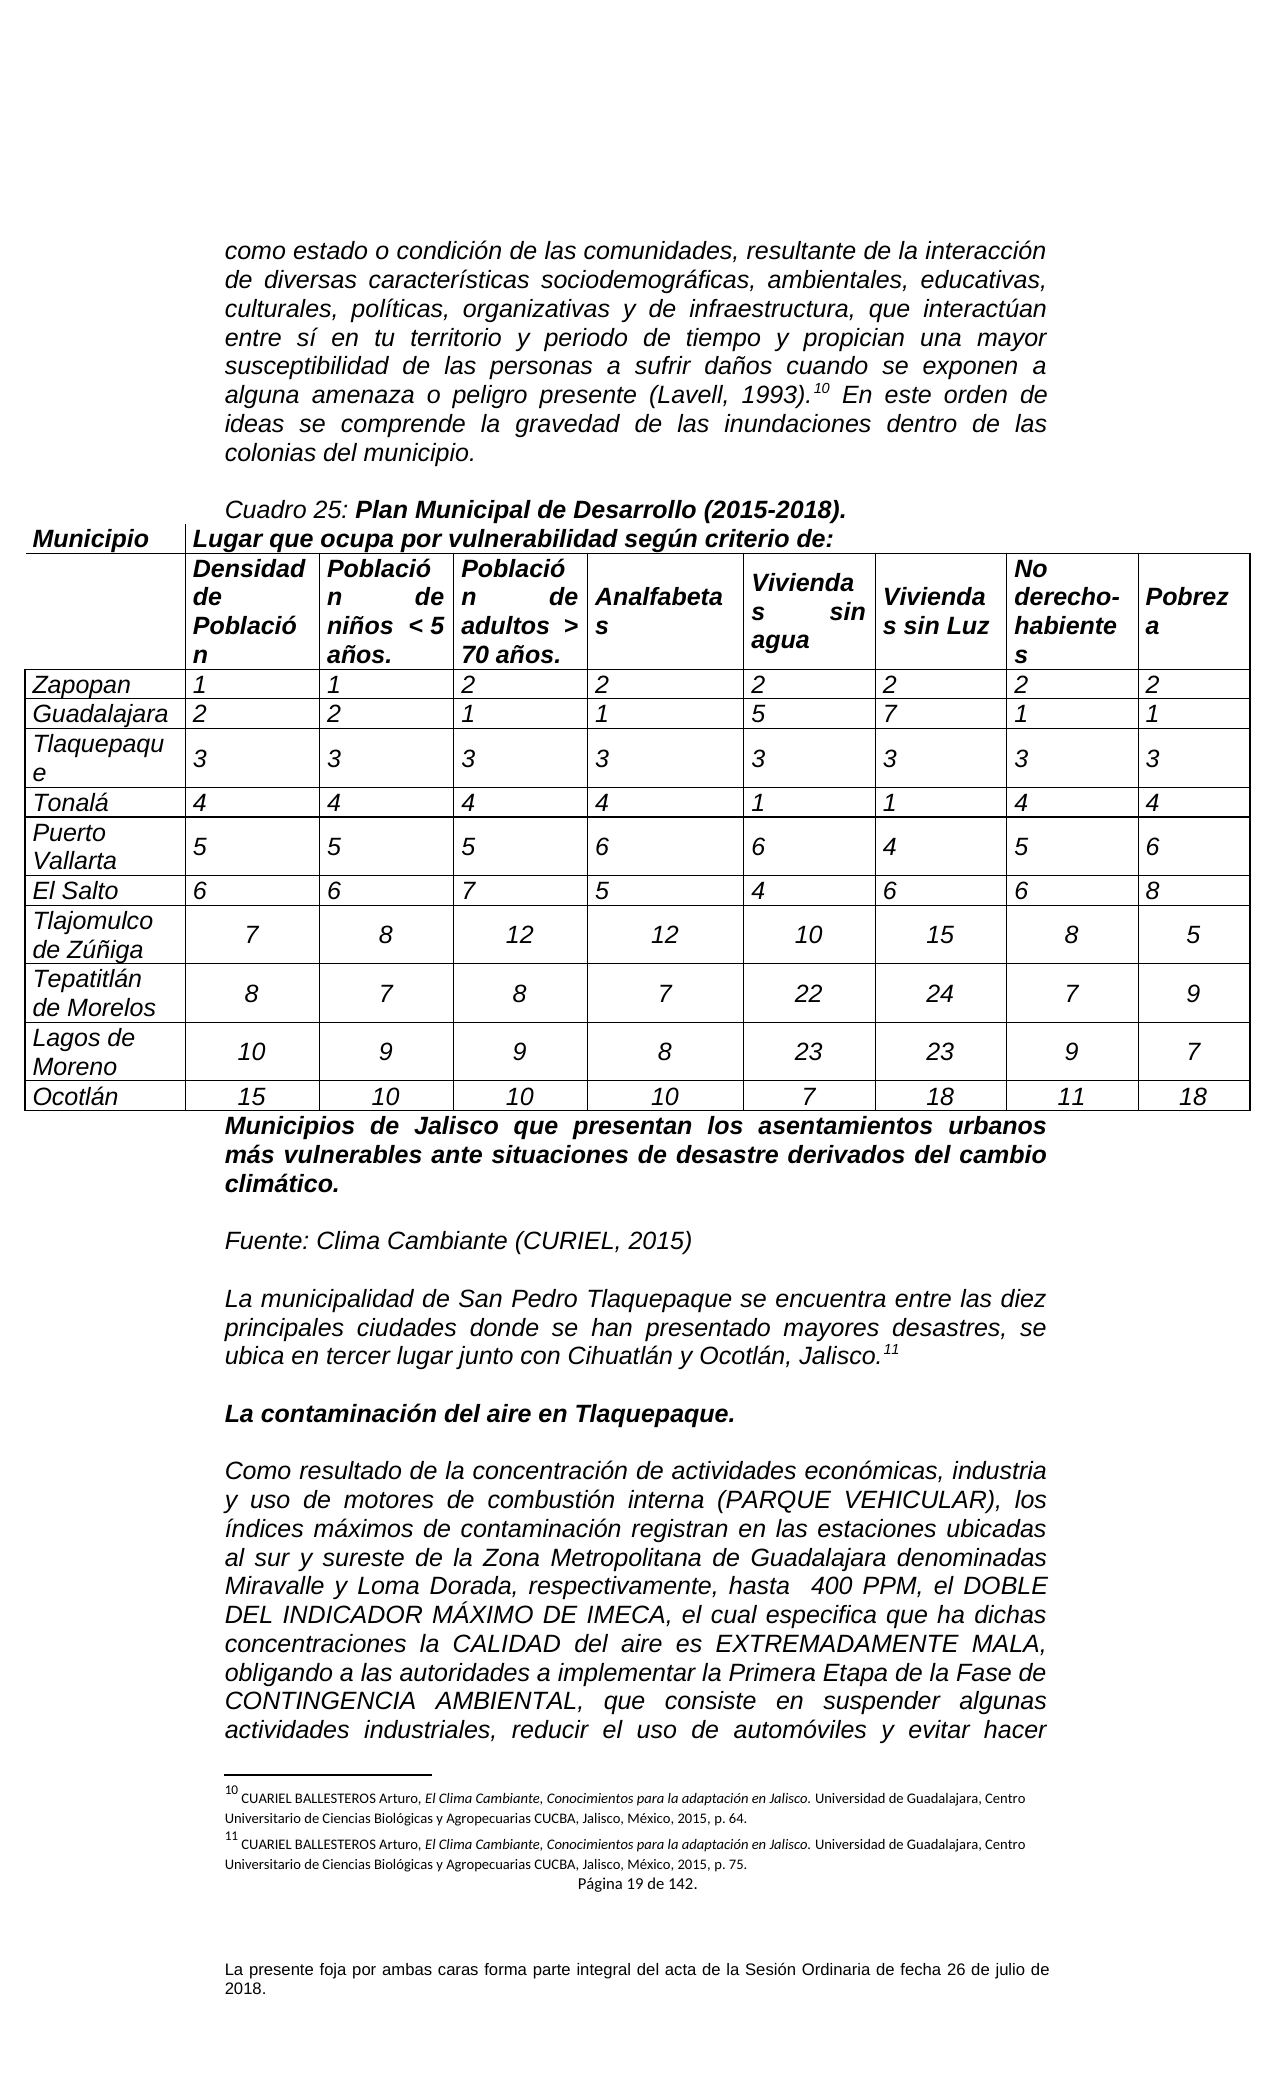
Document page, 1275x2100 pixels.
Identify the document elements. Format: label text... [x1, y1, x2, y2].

table_cell 7 [454, 876, 587, 905]
table_cell No derecho- habientes [1007, 554, 1138, 668]
table_cell 8 [320, 906, 453, 963]
table_cell 4 [320, 788, 453, 816]
table_cell 2 [744, 670, 875, 698]
text La municipalidad de San Pedro Tlaquepaque se encuentra entre las diez principales ciudades donde se han presentado mayores desastres, se ubica en tercer lugar junto con Cihuatlán y Ocotlán, Jalisco. [224, 1284, 1051, 1370]
table_cell 7 [876, 699, 1006, 728]
table_cell 4 [1007, 788, 1138, 816]
table_cell 5 [1139, 906, 1249, 963]
table_cell Tlaquepaque [26, 729, 185, 787]
table_cell 3 [1139, 729, 1249, 787]
table_cell 2 [1007, 670, 1138, 698]
table_cell 8 [1139, 876, 1249, 905]
table_cell 3 [744, 729, 875, 787]
table_cell 5 [320, 818, 453, 875]
text Cuadro 25: Plan Municipal de Desarrollo (2015-2018). [224, 495, 1051, 524]
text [224, 1456, 1051, 1744]
text Municipios de Jalisco que presentan los asentamientos urbanos más vulnerables ante situaciones de desastre derivados del cambio climático. [224, 1111, 1051, 1197]
table_cell 4 [454, 788, 587, 816]
table_cell 3 [454, 729, 587, 787]
table_cell 1 [186, 670, 319, 698]
table_cell 6 [186, 876, 319, 905]
table_cell 3 [588, 729, 743, 787]
table_cell 1 [588, 699, 743, 728]
text Fuente: Clima Cambiante (CURIEL, 2015) [224, 1226, 1051, 1255]
table_cell 22 [744, 964, 875, 1022]
table_cell 4 [744, 876, 875, 905]
table_cell 2 [588, 670, 743, 698]
table_cell 8 [588, 1023, 743, 1080]
table_cell 7 [744, 1081, 875, 1110]
table_cell 7 [320, 964, 453, 1022]
table_cell 6 [744, 818, 875, 875]
table_cell Viviendas sin Luz [876, 554, 1006, 668]
table_cell 24 [876, 964, 1006, 1022]
table_cell 2 [320, 699, 453, 728]
table_cell 8 [454, 964, 587, 1022]
table_cell 15 [876, 906, 1006, 963]
table_cell Tlajomulco de Zúñiga [26, 906, 185, 963]
table_cell 10 [454, 1081, 587, 1110]
table_cell 6 [1007, 876, 1138, 905]
table_cell Zapopan [26, 670, 185, 698]
table_cell 9 [1007, 1023, 1138, 1080]
table_cell 5 [1007, 818, 1138, 875]
table_cell 1 [454, 699, 587, 728]
table_cell Viviendas sin agua [744, 554, 875, 668]
table_cell 11 [1007, 1081, 1138, 1110]
table_cell El Salto [26, 876, 185, 905]
table_cell 3 [1007, 729, 1138, 787]
table_cell 18 [876, 1081, 1006, 1110]
table_cell 4 [876, 818, 1006, 875]
table_cell 1 [744, 788, 875, 816]
table_header Municipio [25, 524, 185, 552]
table_cell 4 [1139, 788, 1249, 816]
table_cell 8 [1007, 906, 1138, 963]
table_cell 3 [876, 729, 1006, 787]
table_cell [25, 553, 185, 668]
table_cell 4 [186, 788, 319, 816]
text La contaminación del aire en Tlaquepaque. [224, 1399, 1051, 1427]
table_cell 10 [186, 1023, 319, 1080]
table_cell 1 [1139, 699, 1249, 728]
table_cell 1 [1007, 699, 1138, 728]
table_cell 2 [1139, 670, 1249, 698]
table_cell 6 [320, 876, 453, 905]
table_cell 7 [1007, 964, 1138, 1022]
table_cell 7 [588, 964, 743, 1022]
table_cell 3 [186, 729, 319, 787]
table_cell 2 [186, 699, 319, 728]
table_cell Población de adultos > 70 años. [454, 554, 587, 668]
table_header Lugar que ocupa por vulnerabilidad según criterio de: [186, 524, 1250, 552]
table_cell Tonalá [26, 788, 185, 816]
table_cell 5 [588, 876, 743, 905]
table_cell Ocotlán [26, 1081, 185, 1110]
table_cell 7 [1139, 1023, 1249, 1080]
table_cell 6 [1139, 818, 1249, 875]
table_cell Puerto Vallarta [26, 818, 185, 875]
table_cell 5 [744, 699, 875, 728]
table_cell 5 [186, 818, 319, 875]
table_cell Pobreza [1139, 554, 1249, 668]
table_cell 3 [320, 729, 453, 787]
table_cell 9 [454, 1023, 587, 1080]
table_cell Guadalajara [26, 699, 185, 728]
table_cell 1 [320, 670, 453, 698]
table_cell Tepatitlán de Morelos [26, 964, 185, 1022]
table_cell 9 [320, 1023, 453, 1080]
table_cell 4 [588, 788, 743, 816]
table_cell 23 [744, 1023, 875, 1080]
table_cell 5 [454, 818, 587, 875]
table_cell Densidad de Población [186, 554, 319, 668]
table_cell 18 [1139, 1081, 1249, 1110]
table_cell 12 [588, 906, 743, 963]
table_cell 10 [320, 1081, 453, 1110]
table_cell 6 [588, 818, 743, 875]
table_cell Lagos de Moreno [26, 1023, 185, 1080]
table_cell Población de niños < 5 años. [320, 554, 453, 668]
table_cell 2 [876, 670, 1006, 698]
table_cell 12 [454, 906, 587, 963]
table_cell Analfabetas [588, 554, 743, 668]
table_cell 7 [186, 906, 319, 963]
table_cell 2 [454, 670, 587, 698]
table_cell 8 [186, 964, 319, 1022]
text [224, 236, 1051, 466]
table_cell 15 [186, 1081, 319, 1110]
table_cell 9 [1139, 964, 1249, 1022]
table_cell 6 [876, 876, 1006, 905]
table_cell 23 [876, 1023, 1006, 1080]
table_cell 10 [588, 1081, 743, 1110]
table_cell 1 [876, 788, 1006, 816]
table_cell 10 [744, 906, 875, 963]
